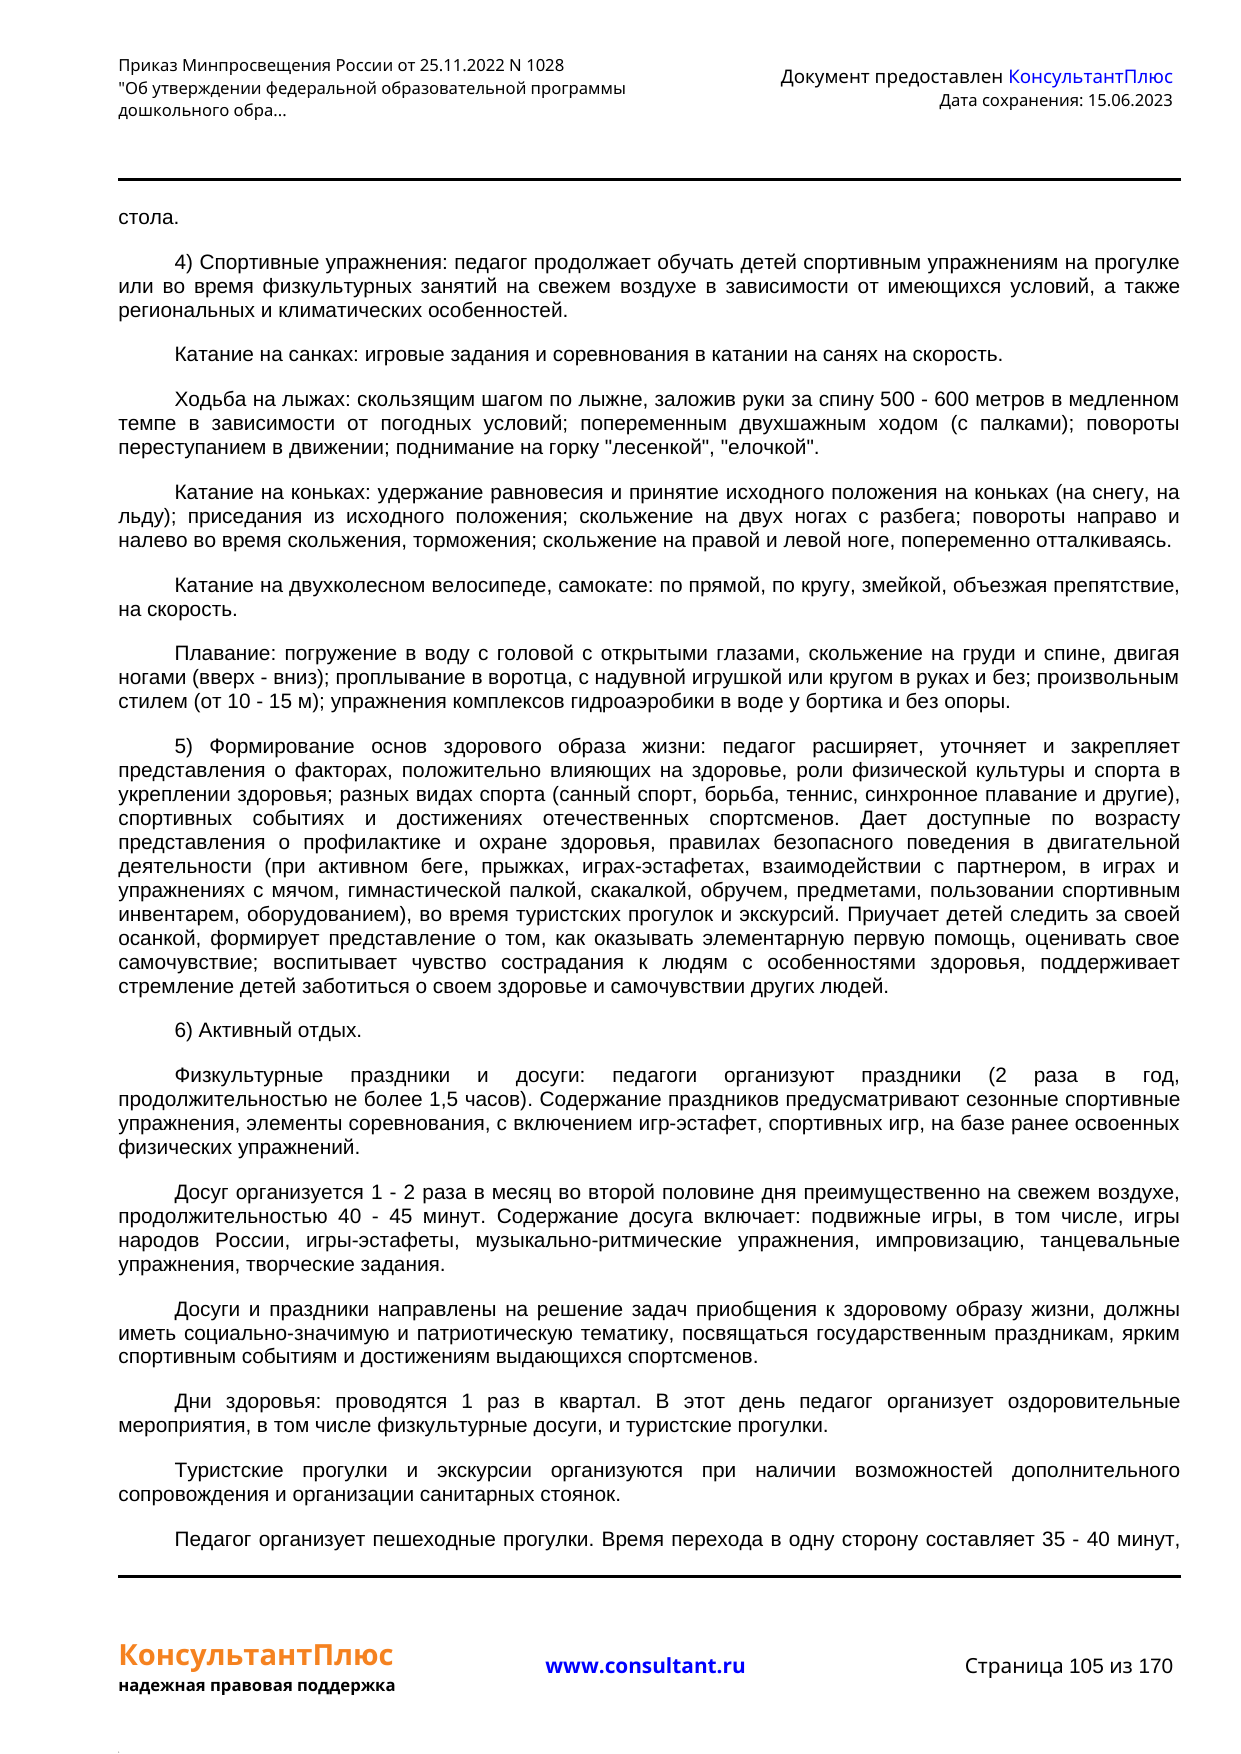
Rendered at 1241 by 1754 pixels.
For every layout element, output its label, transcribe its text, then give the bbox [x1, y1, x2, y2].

text Катание на двухколесном велосипеде, самокате: по прямой, по кругу, змейкой, объезжая препятствие, на скорость. [118, 572, 1181, 620]
text Туристские прогулки и экскурсии организуются при наличии возможностей дополнительного сопровождения и организации санитарных стоянок. [118, 1458, 1181, 1506]
text Плавание: погружение в воду с головой с открытыми глазами, скольжение на груди и спине, двигая ногами (вверх - вниз); проплывание в воротца, с надувной игрушкой или кругом в руках и без; произвольным стилем (от 10 - 15 м); упражнения комплексов гидроаэробики в воде у бортика и без опоры. [118, 641, 1181, 713]
text 5) Формирование основ здорового образа жизни: педагог расширяет, уточняет и закрепляет представления о факторах, положительно влияющих на здоровье, роли физической культуры и спорта в укреплении здоровья; разных видах спорта (санный спорт, борьба, теннис, синхронное плавание и другие), спортивных событиях и достижениях отечественных спортсменов. Дает доступные по возрасту представления о профилактике и охране здоровья, правилах безопасного поведения в двигательной деятельности (при активном беге, прыжках, играх-эстафетах, взаимодействии с партнером, в играх и упражнениях с мячом, гимнастической палкой, скакалкой, обручем, предметами, пользовании спортивным инвентарем, оборудованием), во время туристских прогулок и экскурсий. Приучает детей следить за своей осанкой, формирует представление о том, как оказывать элементарную первую помощь, оценивать свое самочувствие; воспитывает чувство сострадания к людям с особенностями здоровья, поддерживает стремление детей заботиться о своем здоровье и самочувствии других людей. [118, 734, 1181, 997]
text 4) Спортивные упражнения: педагог продолжает обучать детей спортивным упражнениям на прогулке или во время физкультурных занятий на свежем воздухе в зависимости от имеющихся условий, а также региональных и климатических особенностей. [118, 249, 1181, 321]
text Физкультурные праздники и досуги: педагоги организуют праздники (2 раза в год, продолжительностью не более 1,5 часов). Содержание праздников предусматривают сезонные спортивные упражнения, элементы соревнования, с включением игр-эстафет, спортивных игр, на базе ранее освоенных физических упражнений. [118, 1063, 1181, 1159]
text 6) Активный отдых. [118, 1018, 1181, 1042]
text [118, 1527, 1181, 1551]
text Досуги и праздники направлены на решение задач приобщения к здоровому образу жизни, должны иметь социально-значимую и патриотическую тематику, посвящаться государственным праздникам, ярким спортивным событиям и достижениям выдающихся спортсменов. [118, 1296, 1181, 1368]
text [118, 205, 1181, 229]
text Досуг организуется 1 - 2 раза в месяц во второй половине дня преимущественно на свежем воздухе, продолжительностью 40 - 45 минут. Содержание досуга включает: подвижные игры, в том числе, игры народов России, игры-эстафеты, музыкально-ритмические упражнения, импровизацию, танцевальные упражнения, творческие задания. [118, 1180, 1181, 1276]
text Катание на коньках: удержание равновесия и принятие исходного положения на коньках (на снегу, на льду); приседания из исходного положения; скольжение на двух ногах с разбега; повороты направо и налево во время скольжения, торможения; скольжение на правой и левой ноге, попеременно отталкиваясь. [118, 480, 1181, 552]
text Катание на санках: игровые задания и соревнования в катании на санях на скорость. [118, 342, 1181, 366]
text Дни здоровья: проводятся 1 раз в квартал. В этот день педагог организует оздоровительные мероприятия, в том числе физкультурные досуги, и туристские прогулки. [118, 1389, 1181, 1437]
text Ходьба на лыжах: скользящим шагом по лыжне, заложив руки за спину 500 - 600 метров в медленном темпе в зависимости от погодных условий; попеременным двухшажным ходом (с палками); повороты переступанием в движении; поднимание на горку "лесенкой", "елочкой". [118, 387, 1181, 459]
